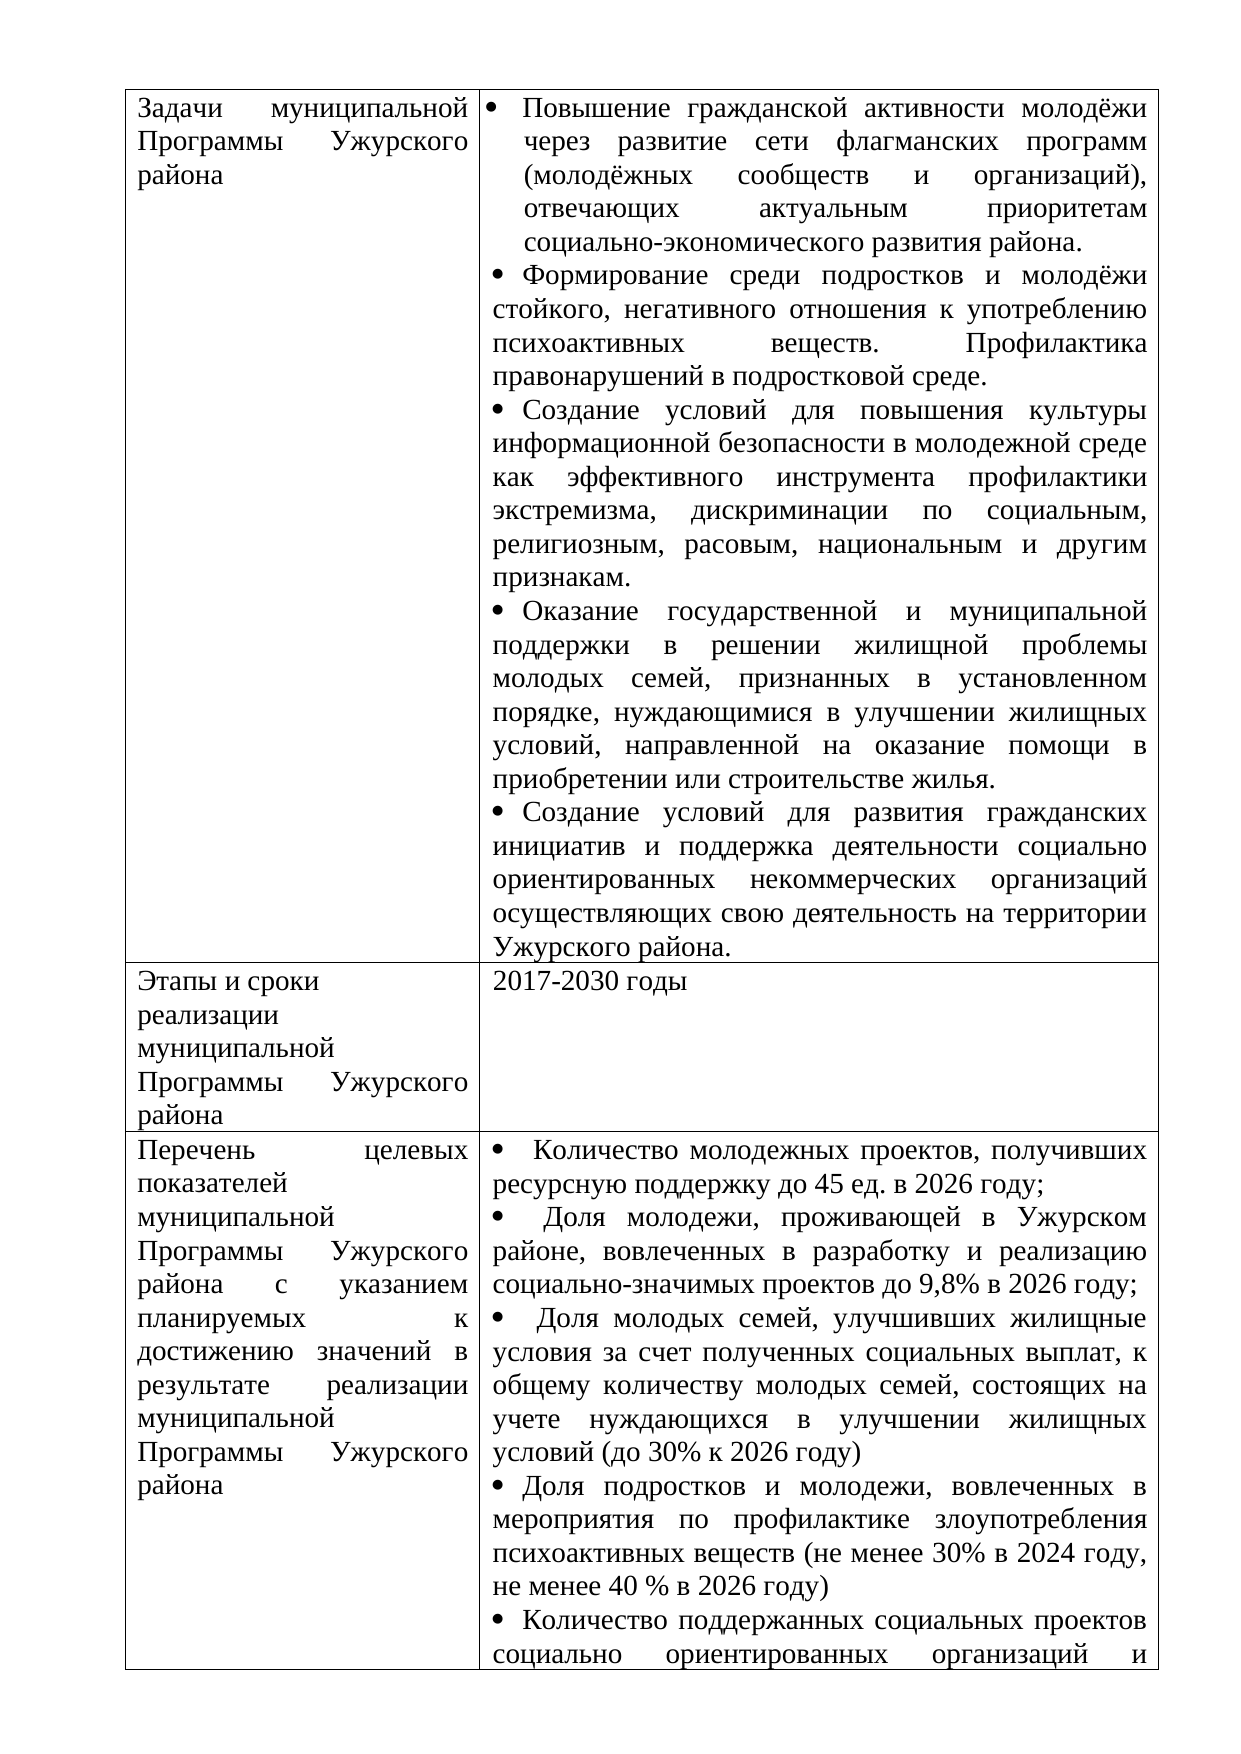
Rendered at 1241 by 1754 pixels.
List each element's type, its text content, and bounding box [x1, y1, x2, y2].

table_cell 2017-2030 годы [480, 963, 1158, 1131]
table_cell Задачи муниципальной Программы Ужурского района [126, 90, 479, 962]
table_cell Повышение гражданской активности молодёжи через развитие сети флагманских программ (молодёжных сообществ и организаций), отвечающих актуальным приоритетам социально-экономического развития района. Формирование среди подростков и молодёжи стойкого, негативного отношения к употреблению психоактивных веществ. Профилактика правонарушений в подростковой среде. Создание условий для повышения культуры информационной безопасности в молодежной среде как эффективного инструмента профилактики экстремизма, дискриминации по социальным, религиозным, расовым, национальным и другим признакам. Оказание государственной и муниципальной поддержки в решении жилищной проблемы молодых семей, признанных в установленном порядке, нуждающимися в улучшении жилищных условий, направленной на оказание помощи в приобретении или строительстве жилья. Создание условий для развития гражданских инициатив и поддержка деятельности социально ориентированных некоммерческих организаций осуществляющих свою деятельность на территории Ужурского района. [480, 90, 1158, 962]
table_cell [480, 1132, 1158, 1669]
table_cell Этапы и сроки реализации муниципальной Программы Ужурского района [126, 963, 479, 1131]
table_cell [126, 1132, 479, 1669]
